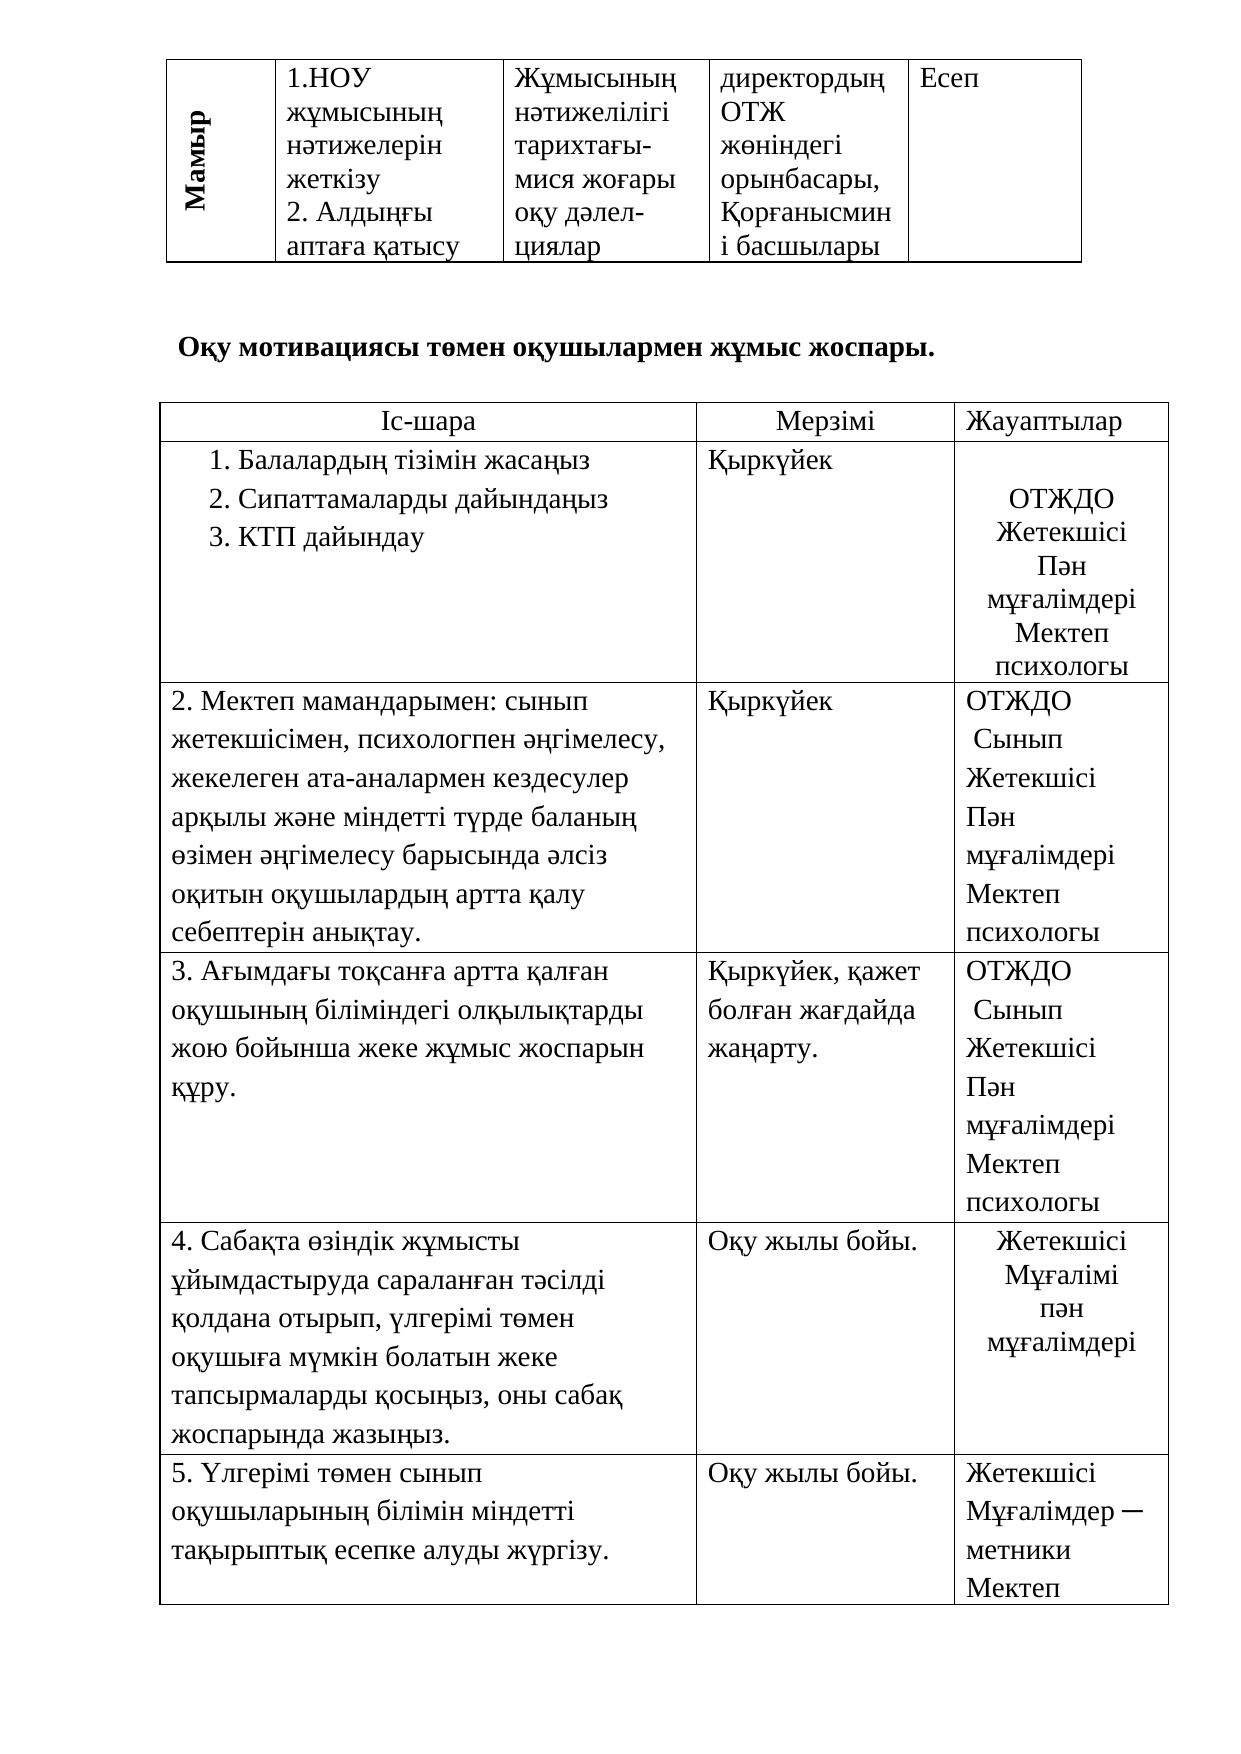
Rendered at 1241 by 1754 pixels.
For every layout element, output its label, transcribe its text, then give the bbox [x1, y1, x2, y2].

table_cell Оқу жылы бойы. [697, 1223, 954, 1454]
table_cell Қыркүйек, қажет болған жағдайда жаңарту. [697, 953, 954, 1222]
table_cell ОТЖДО Жетекшісі Пән мұғалімдері Мектеп психологы [955, 442, 1168, 682]
table_cell Жетекшісі Мұғалімі пән мұғалімдері [955, 1223, 1168, 1454]
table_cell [955, 1455, 1168, 1604]
table_cell Қыркүйек [697, 442, 954, 682]
table_cell 1.НОУ жұмысының нәтижелерін жеткізу 2. Алдыңғы аптаға қатысу [276, 60, 503, 261]
table_cell ОТЖДО Сынып Жетекшісі Пән мұғалімдері Мектеп психологы [955, 683, 1168, 952]
table_header Іс-шара [161, 403, 696, 441]
table_header Мерзімі [697, 403, 954, 441]
table_cell 2. Мектеп мамандарымен: сынып жетекшісімен, психологпен әңгімелесу, жекелеген ата-аналармен кездесулер арқылы және міндетті түрде баланың өзімен әңгімелесу барысында әлсіз оқитын оқушылардың артта қалу себептерін анықтау. [161, 683, 696, 952]
table_cell ОТЖДО Сынып Жетекшісі Пән мұғалімдері Мектеп психологы [955, 953, 1168, 1222]
table_cell 1. Балалардың тізімін жасаңыз 2. Сипаттамаларды дайындаңыз 3. КТП дайындау [161, 442, 696, 682]
table_cell Оқу жылы бойы. [697, 1455, 954, 1604]
text Оқу мотивациясы төмен оқушылармен жұмыс жоспары. [177, 329, 1152, 363]
table_cell 3. Ағымдағы тоқсанға артта қалған оқушының біліміндегі олқылықтарды жою бойынша жеке жұмыс жоспарын құру. [161, 953, 696, 1222]
table_cell Мамыр [167, 60, 275, 261]
table_cell Қыркүйек [697, 683, 954, 952]
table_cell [161, 1455, 696, 1604]
table_cell Есеп [909, 60, 1081, 261]
table_cell директордың ОТЖ жөніндегі орынбасары, Қорғанысмині басшылары [710, 60, 908, 261]
table_cell 4. Сабақта өзіндік жұмысты ұйымдастыруда сараланған тәсілді қолдана отырып, үлгерімі төмен оқушыға мүмкін болатын жеке тапсырмаларды қосыңыз, оны сабақ жоспарында жазыңыз. [161, 1223, 696, 1454]
table_cell Жұмысының нәтижелілігі тарихтағы-мися жоғары оқу дәлел-циялар [504, 60, 709, 261]
table_header Жауаптылар [955, 403, 1168, 441]
